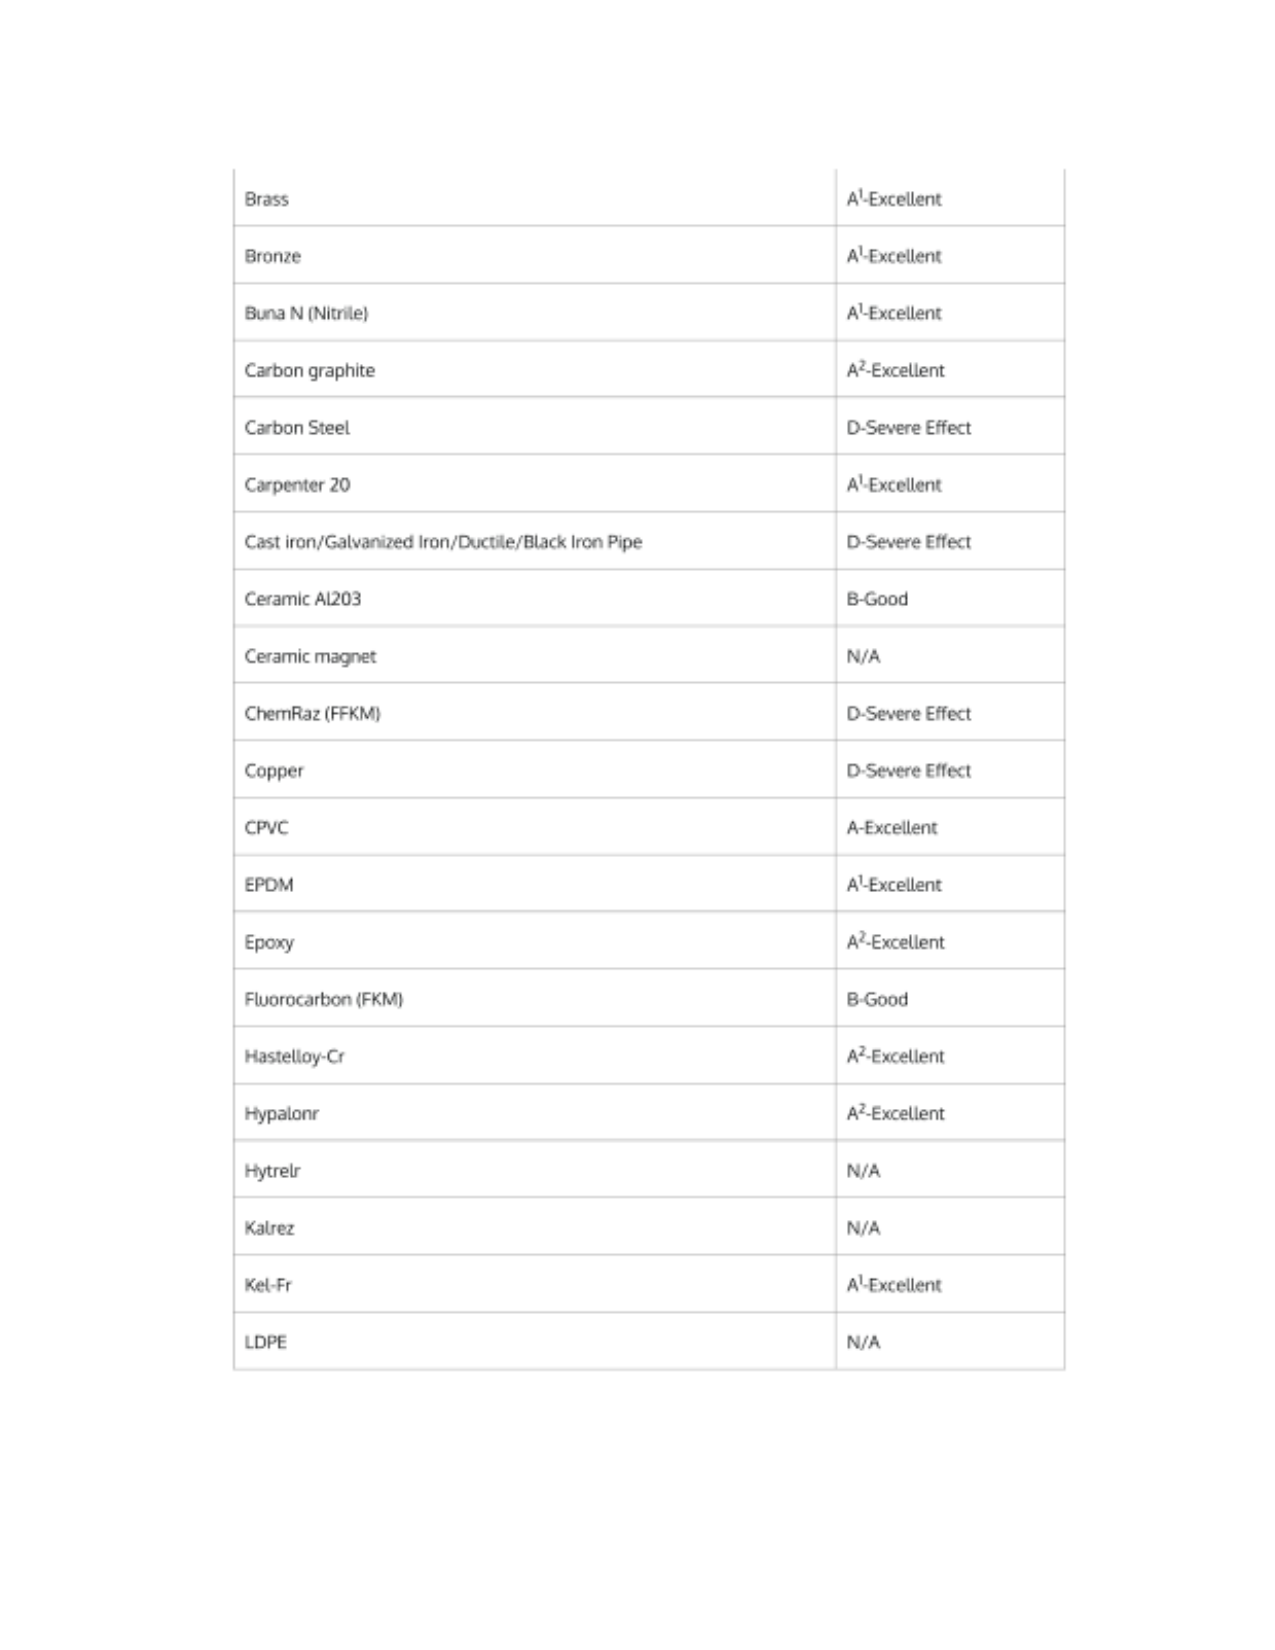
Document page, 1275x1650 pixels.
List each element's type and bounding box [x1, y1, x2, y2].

picture [180, 150, 1095, 1390]
